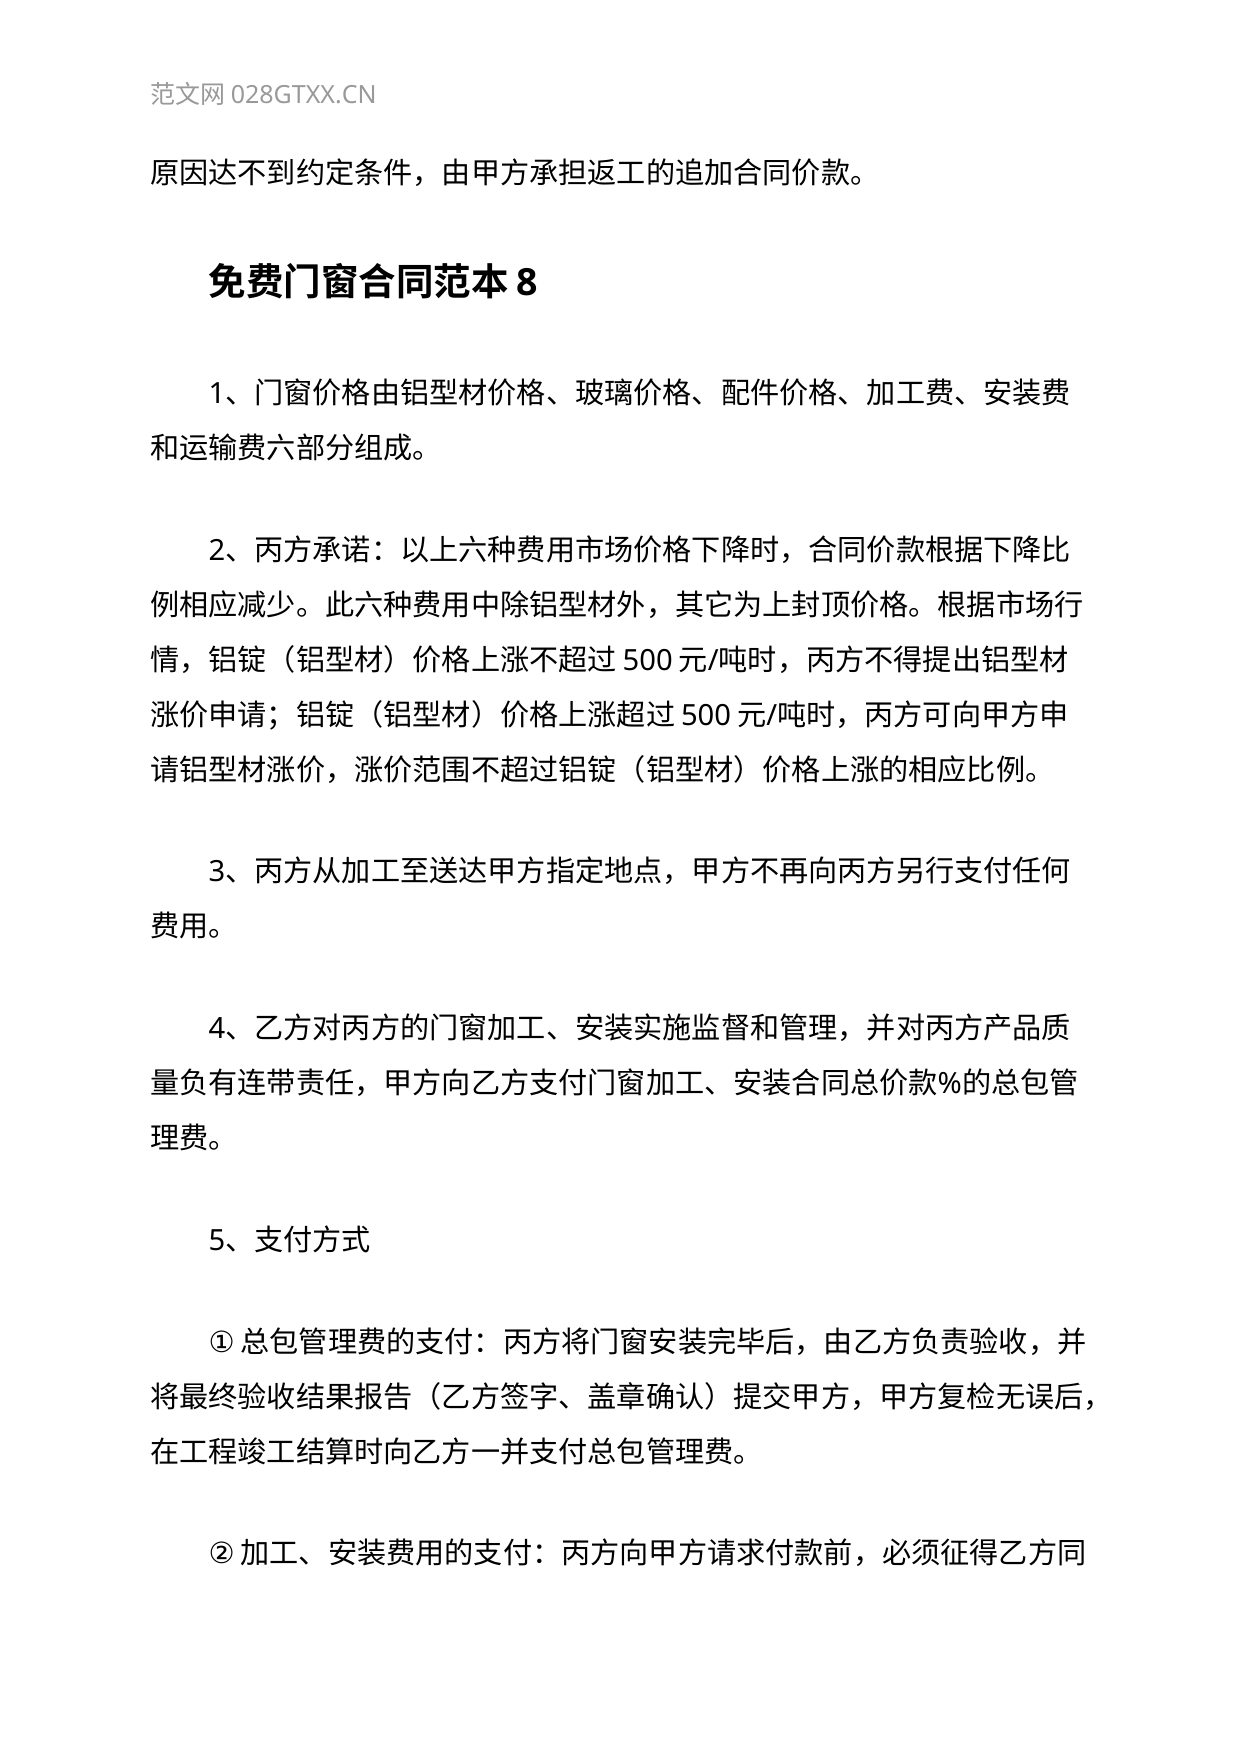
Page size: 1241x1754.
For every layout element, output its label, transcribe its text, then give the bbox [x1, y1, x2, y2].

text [150, 1530, 1090, 1572]
text 免费门窗合同范本8 [150, 252, 1090, 306]
text 2、丙方承诺：以上六种费用市场价格下降时，合同价款根据下降比例相应减少。此六种费用中除铝型材外，其它为上封顶价格。根据市场行情，铝锭（铝型材）价格上涨不超过500元/吨时，丙方不得提出铝型材涨价申请；铝锭（铝型材）价格上涨超过500元/吨时，丙方可向甲方申请铝型材涨价，涨价范围不超过铝锭（铝型材）价格上涨的相应比例。 [150, 526, 1090, 788]
text 3、丙方从加工至送达甲方指定地点，甲方不再向丙方另行支付任何费用。 [150, 848, 1090, 945]
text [150, 150, 1090, 192]
text 5、支付方式 [150, 1216, 1090, 1259]
text 4、乙方对丙方的门窗加工、安装实施监督和管理，并对丙方产品质量负有连带责任，甲方向乙方支付门窗加工、安装合同总价款%的总包管理费。 [150, 1004, 1090, 1157]
text 1、门窗价格由铝型材价格、玻璃价格、配件价格、加工费、安装费和运输费六部分组成。 [150, 369, 1090, 467]
text ①总包管理费的支付：丙方将门窗安装完毕后，由乙方负责验收，并将最终验收结果报告（乙方签字、盖章确认）提交甲方，甲方复检无误后，在工程竣工结算时向乙方一并支付总包管理费。 [150, 1318, 1090, 1471]
